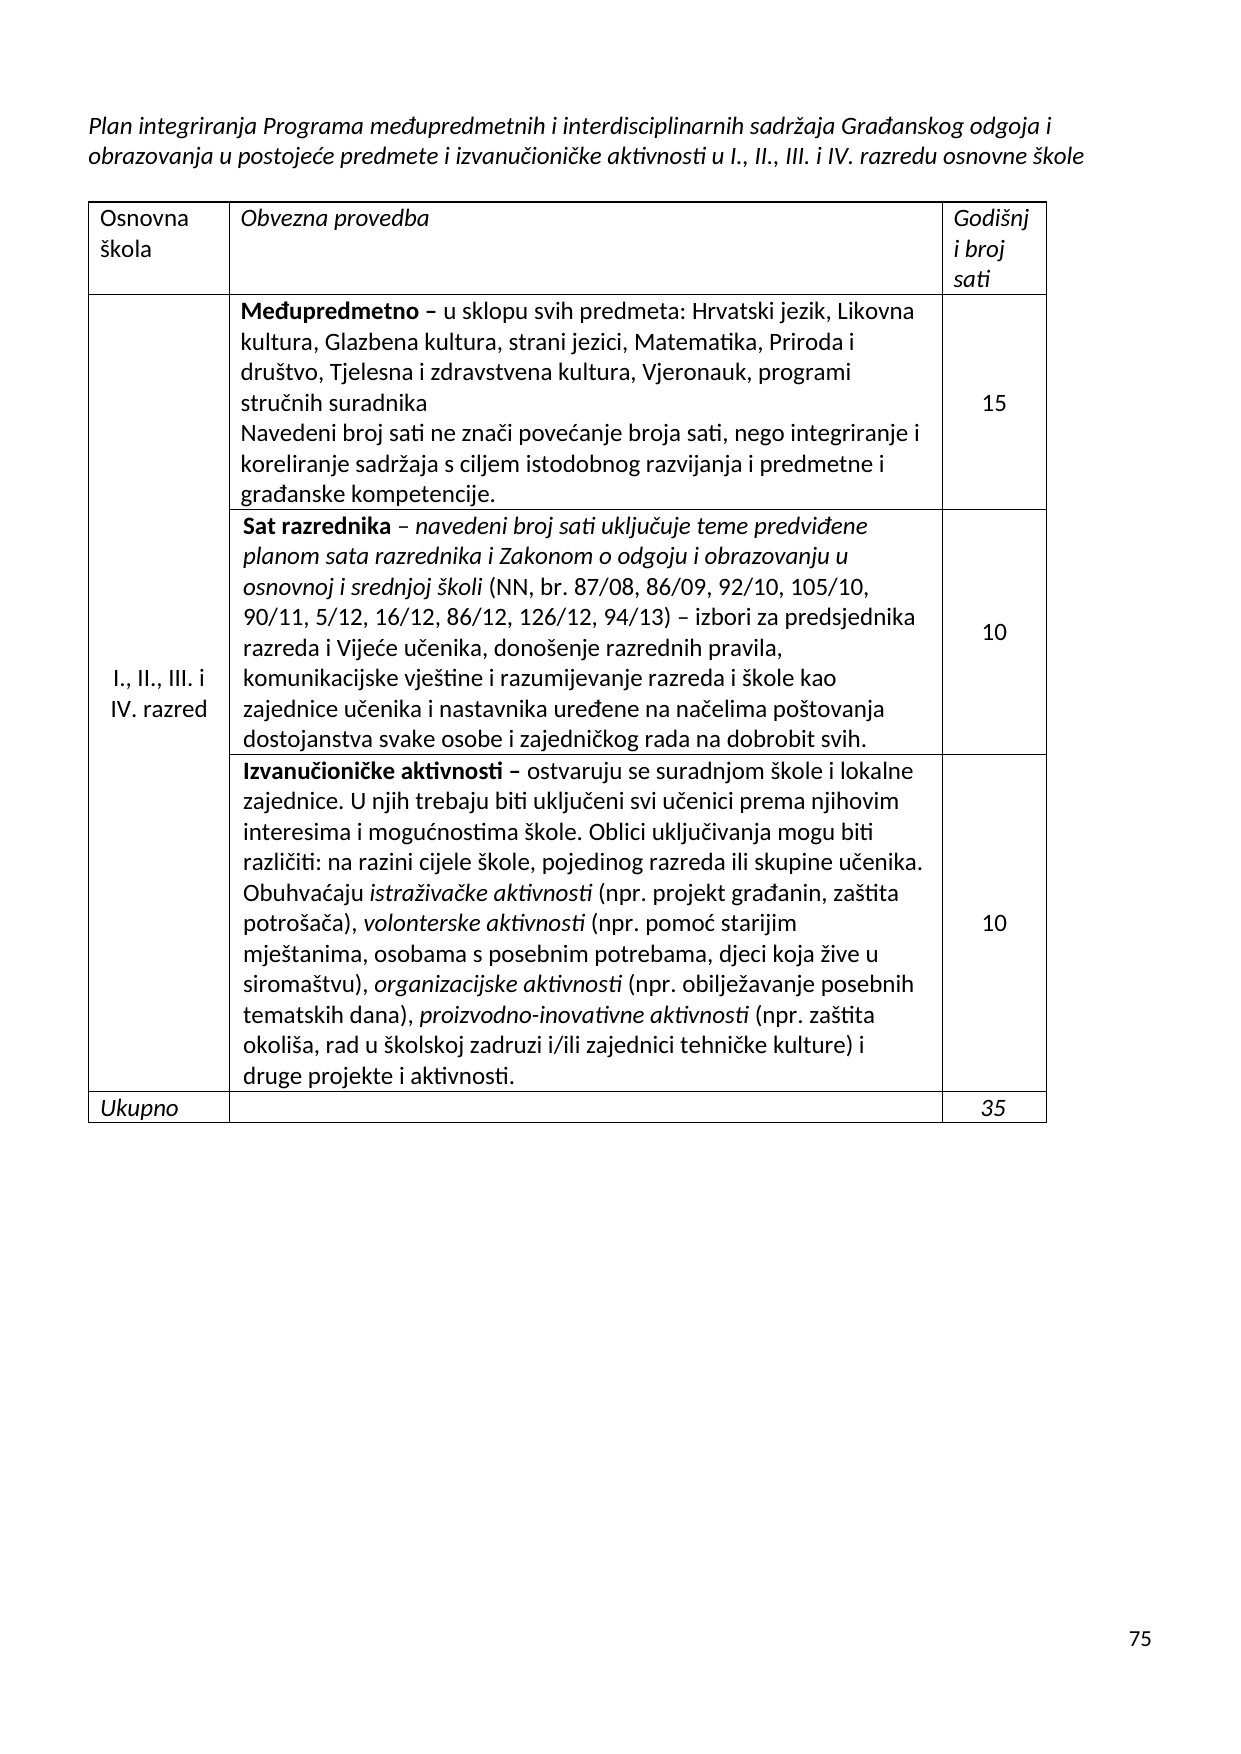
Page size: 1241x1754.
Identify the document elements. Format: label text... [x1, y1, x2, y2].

table_header Obvezna provedba [230, 203, 942, 294]
table_cell 35 [943, 1092, 1046, 1122]
table_header Osnovna škola [89, 203, 229, 294]
table_cell 15 [943, 295, 1046, 509]
table_cell Ukupno [89, 1092, 229, 1122]
table_cell Međupredmetno – u sklopu svih predmeta: Hrvatski jezik, Likovna kultura, Glazbena kultura, strani jezici, Matematika, Priroda i društvo, Tjelesna i zdravstvena kultura, Vjeronauk, programi stručnih suradnika Navedeni broj sati ne znači povećanje broja sati, nego integriranje i koreliranje sadržaja s ciljem istodobnog razvijanja i predmetne i građanske kompetencije. [230, 295, 942, 509]
table_cell Sat razrednika – navedeni broj sati uključuje teme predviđene planom sata razrednika i Zakonom o odgoju i obrazovanju u osnovnoj i srednjoj školi (NN, br. 87/08, 86/09, 92/10, 105/10, 90/11, 5/12, 16/12, 86/12, 126/12, 94/13) – izbori za predsjednika razreda i Vijeće učenika, donošenje razrednih pravila, komunikacijske vještine i razumijevanje razreda i škole kao zajednice učenika i nastavnika uređene na načelima poštovanja dostojanstva svake osobe i zajedničkog rada na dobrobit svih. [230, 510, 942, 754]
table_cell 10 [943, 755, 1046, 1091]
text Plan integriranja Programa međupredmetnih i interdisciplinarnih sadržaja Građanskog odgoja i obrazovanja u postojeće predmete i izvanučioničke aktivnosti u I., II., III. i IV. razredu osnovne škole [88, 110, 1151, 171]
table_cell [230, 1092, 942, 1122]
table_cell I., II., III. i IV. razred [89, 295, 229, 1091]
table_cell 10 [943, 510, 1046, 754]
table_cell Izvanučioničke aktivnosti – ostvaruju se suradnjom škole i lokalne zajednice. U njih trebaju biti uključeni svi učenici prema njihovim interesima i mogućnostima škole. Oblici uključivanja mogu biti različiti: na razini cijele škole, pojedinog razreda ili skupine učenika. Obuhvaćaju istraživačke aktivnosti (npr. projekt građanin, zaštita potrošača), volonterske aktivnosti (npr. pomoć starijim mještanima, osobama s posebnim potrebama, djeci koja žive u siromaštvu), organizacijske aktivnosti (npr. obilježavanje posebnih tematskih dana), proizvodno-inovativne aktivnosti (npr. zaštita okoliša, rad u školskoj zadruzi i/ili zajednici tehničke kulture) i druge projekte i aktivnosti. [230, 755, 942, 1091]
table_header Godišnji broj sati [943, 203, 1046, 294]
